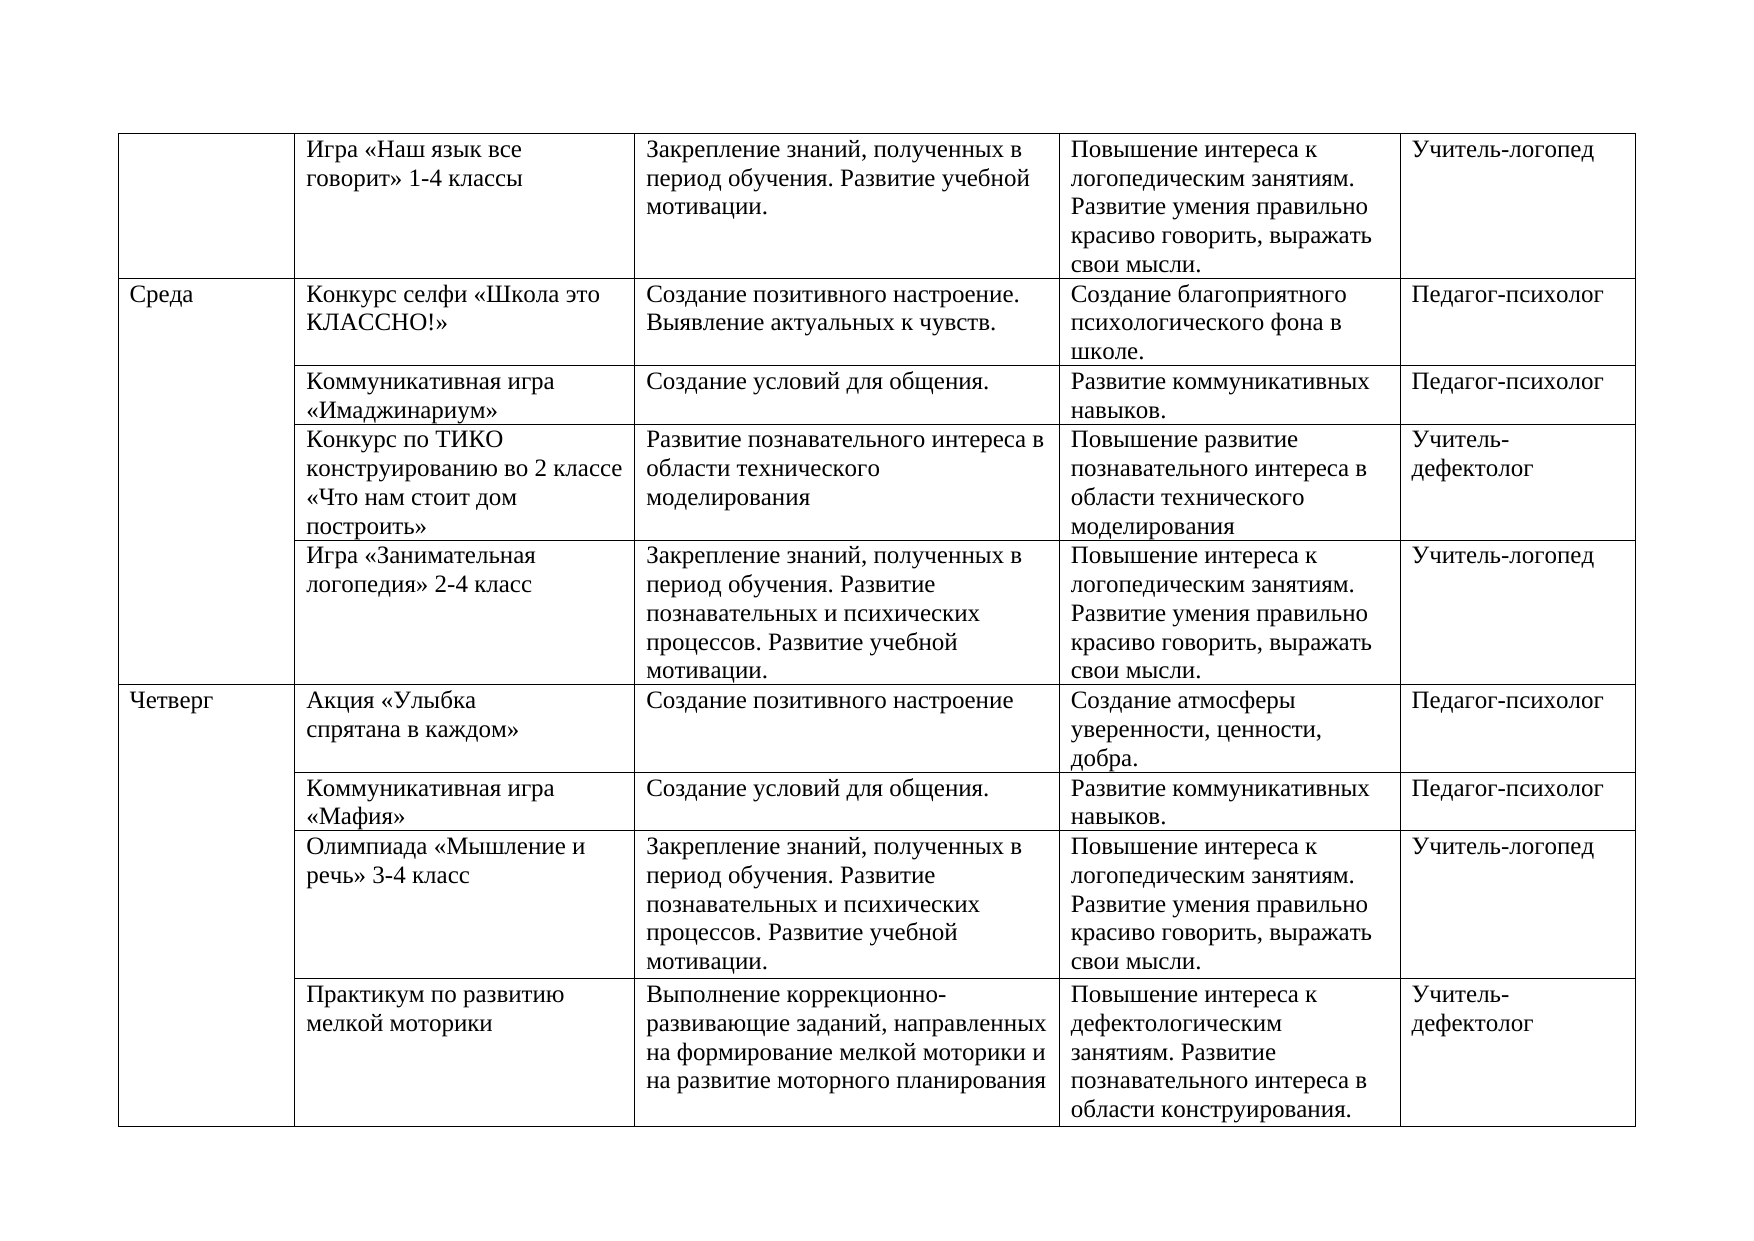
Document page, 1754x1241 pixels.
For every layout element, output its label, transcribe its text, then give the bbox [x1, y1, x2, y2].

table_cell Среда [119, 279, 294, 684]
table_cell Создание условий для общения. [635, 366, 1059, 423]
table_cell Педагог-психолог [1401, 366, 1635, 423]
table_cell Развитие коммуникативных навыков. [1060, 773, 1400, 830]
table_cell Учитель-дефектолог [1401, 979, 1635, 1126]
table_cell Конкурс селфи «Школа это КЛАССНО!» [295, 279, 634, 365]
table_cell Олимпиада «Мышление и речь» 3-4 класс [295, 831, 634, 978]
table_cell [295, 979, 634, 1126]
table_cell Педагог-психолог [1401, 279, 1635, 365]
table_cell Создание условий для общения. [635, 773, 1059, 830]
table_cell Создание атмосферы уверенности, ценности, добра. [1060, 685, 1400, 772]
table_cell Развитие познавательного интереса в области технического моделирования [635, 425, 1059, 539]
table_cell Игра «Занимательная логопедия» 2-4 класс [295, 541, 634, 684]
table_cell Конкурс по ТИКО конструированию во 2 классе «Что нам стоит дом построить» [295, 425, 634, 539]
table_cell Игра «Наш язык все говорит» 1-4 классы [295, 134, 634, 278]
table_cell Повышение развитие познавательного интереса в области технического моделирования [1060, 425, 1400, 539]
table_cell Развитие коммуникативных навыков. [1060, 366, 1400, 423]
table_cell Повышение интереса к логопедическим занятиям. Развитие умения правильно красиво говорить, выражать свои мысли. [1060, 541, 1400, 684]
table_cell Четверг [119, 685, 294, 1126]
table_cell Акция «Улыбка спрятана в каждом» [295, 685, 634, 772]
table_cell Закрепление знаний, полученных в период обучения. Развитие учебной мотивации. [635, 134, 1059, 278]
table_cell Коммуникативная игра «Мафия» [295, 773, 634, 830]
table_cell Повышение интереса к логопедическим занятиям. Развитие умения правильно красиво говорить, выражать свои мысли. [1060, 831, 1400, 978]
table_cell Педагог-психолог [1401, 685, 1635, 772]
table_cell Повышение интереса к логопедическим занятиям. Развитие умения правильно красиво говорить, выражать свои мысли. [1060, 134, 1400, 278]
table_cell Создание позитивного настроение [635, 685, 1059, 772]
table_cell Учитель-логопед [1401, 831, 1635, 978]
table_cell Коммуникативная игра «Имаджинариум» [295, 366, 634, 423]
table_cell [1060, 979, 1400, 1126]
table_cell Педагог-психолог [1401, 773, 1635, 830]
table_cell Учитель-логопед [1401, 134, 1635, 278]
table_cell Учитель-логопед [1401, 541, 1635, 684]
table_cell Закрепление знаний, полученных в период обучения. Развитие познавательных и психических процессов. Развитие учебной мотивации. [635, 541, 1059, 684]
table_cell Закрепление знаний, полученных в период обучения. Развитие познавательных и психических процессов. Развитие учебной мотивации. [635, 831, 1059, 978]
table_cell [635, 979, 1059, 1126]
table_cell Создание благоприятного психологического фона в школе. [1060, 279, 1400, 365]
table_cell Учитель-дефектолог [1401, 425, 1635, 539]
table_cell Создание позитивного настроение. Выявление актуальных к чувств. [635, 279, 1059, 365]
